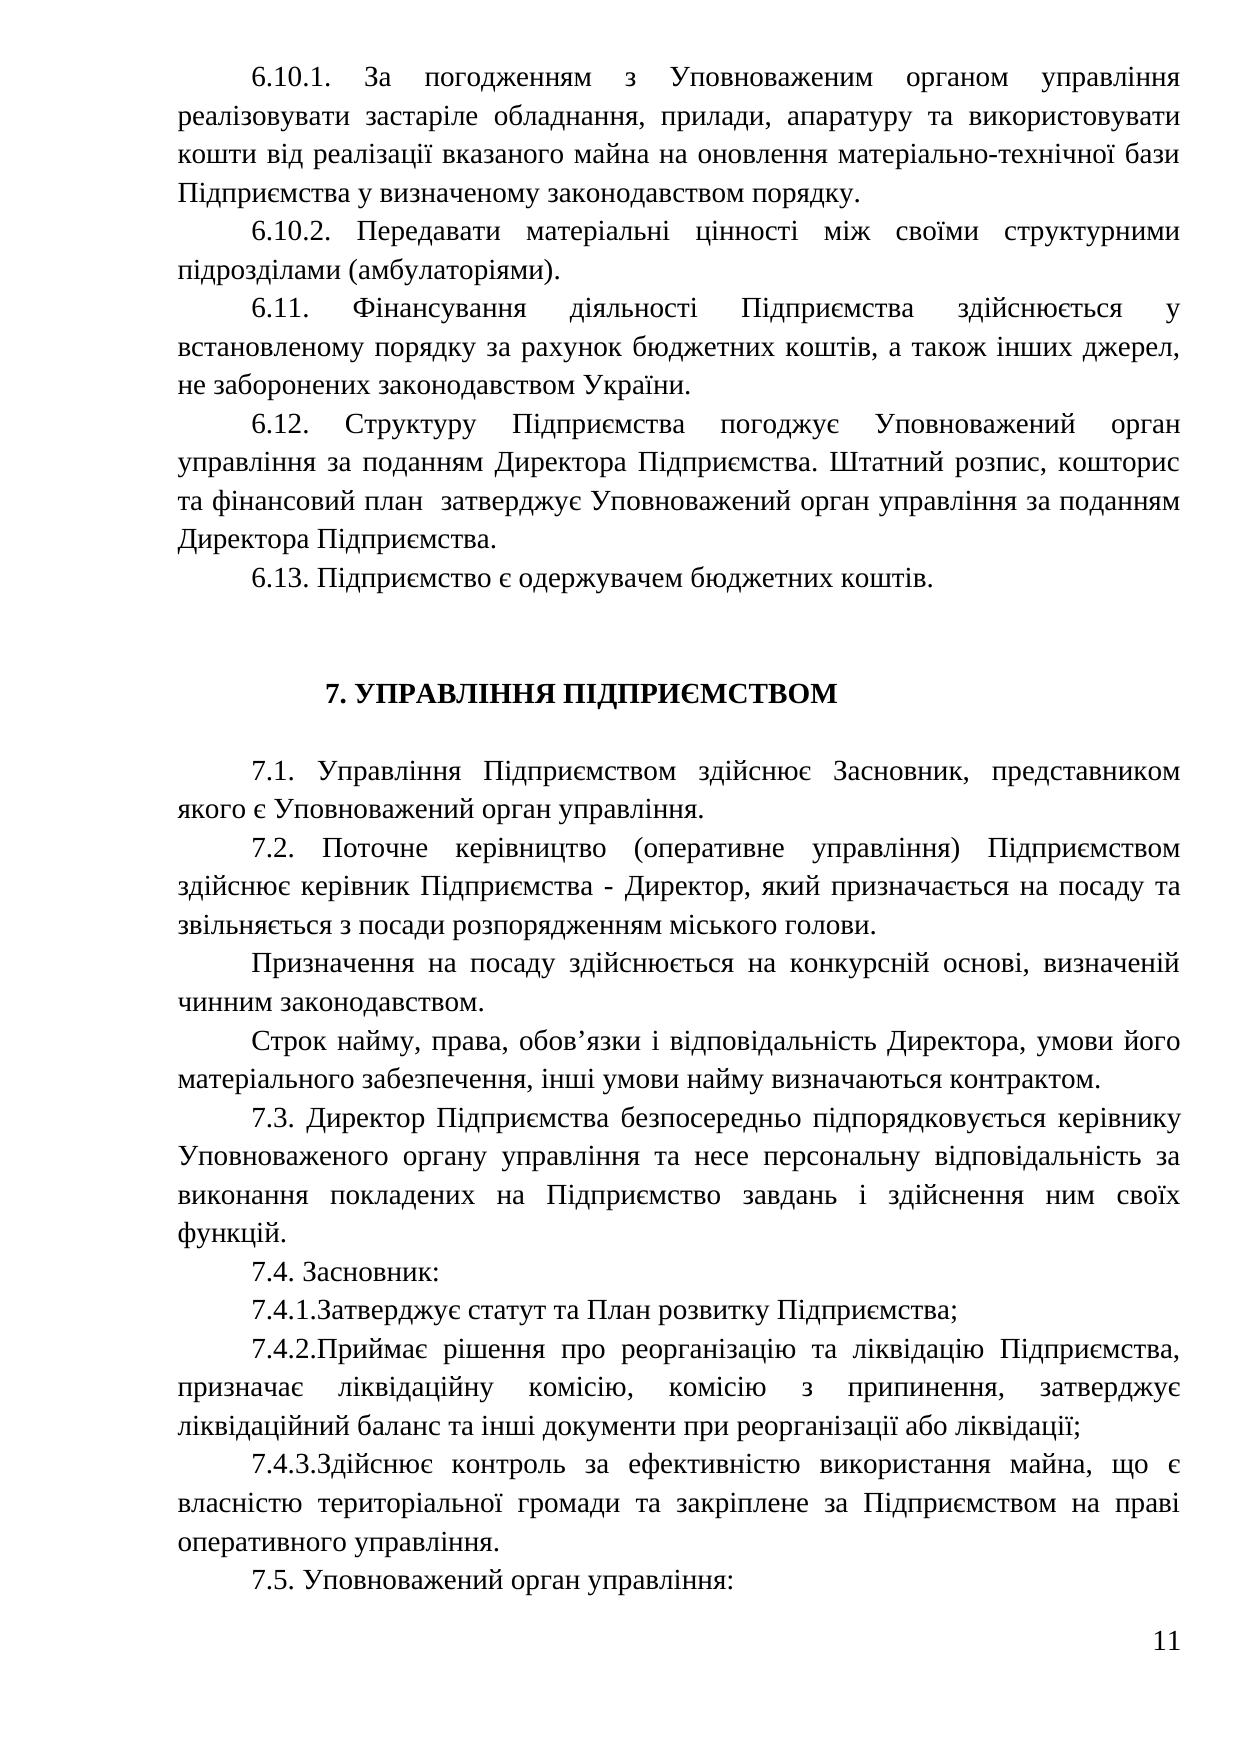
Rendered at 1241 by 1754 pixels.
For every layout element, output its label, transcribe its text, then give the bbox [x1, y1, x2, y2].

text Призначення на посаду здійснюється на конкурсній основі, визначеній чинним законодавством. [177, 946, 1181, 1018]
text 7.4.2.Приймає рішення про реорганізацію та ліквідацію Підприємства, призначає ліквідаційну комісію, комісію з припинення, затверджує ліквідаційний баланс та інші документи при реорганізації або ліквідації; [177, 1331, 1181, 1442]
text 7.2. Поточне керівництво (оперативне управління) Підприємством здійснює керівник Підприємства - Директор, який призначається на посаду та звільняється з посади розпорядженням міського голови. [177, 830, 1181, 941]
text 6.10.2. Передавати матеріальні цінності між своїми структурними підрозділами (амбулаторіями). [177, 213, 1181, 285]
text 7.3. Директор Підприємства безпосередньо підпорядковується керівнику Уповноваженого органу управління та несе персональну відповідальність за виконання покладених на Підприємство завдань і здійснення ним своїх функцій. [177, 1100, 1181, 1249]
text 6.13. Підприємство є одержувачем бюджетних коштів. [177, 560, 1181, 594]
text 6.11. Фінансування діяльності Підприємства здійснюється у встановленому порядку за рахунок бюджетних коштів, а також інших джерел, не заборонених законодавством України. [177, 290, 1181, 401]
text 7.4.3.Здійснює контроль за ефективністю використання майна, що є власністю територіальної громади та закріплене за Підприємством на праві оперативного управління. [177, 1447, 1181, 1557]
text 7. УПРАВЛІННЯ ПІДПРИЄМСТВОМ [251, 676, 1181, 709]
text 6.10.1. За погодженням з Уповноваженим органом управління реалізовувати застаріле обладнання, прилади, апаратуру та використовувати кошти від реалізації вказаного майна на оновлення матеріально-технічної бази Підприємства у визначеному законодавством порядку. [177, 59, 1181, 208]
text 6.12. Структуру Підприємства погоджує Уповноважений орган управління за поданням Директора Підприємства. Штатний розпис, кошторис та фінансовий план затверджує Уповноважений орган управління за поданням Директора Підприємства. [177, 406, 1181, 555]
text 7.5. Уповноважений орган управління: [177, 1562, 1181, 1596]
text 7.4.1.Затверджує статут та План розвитку Підприємства; [177, 1292, 1181, 1326]
text 7.1. Управління Підприємством здійснює Засновник, представником якого є Уповноважений орган управління. [177, 753, 1181, 825]
text 7.4. Засновник: [177, 1254, 1181, 1287]
text Строк найму, права, обов’язки і відповідальність Директора, умови його матеріального забезпечення, інші умови найму визначаються контрактом. [177, 1023, 1181, 1095]
